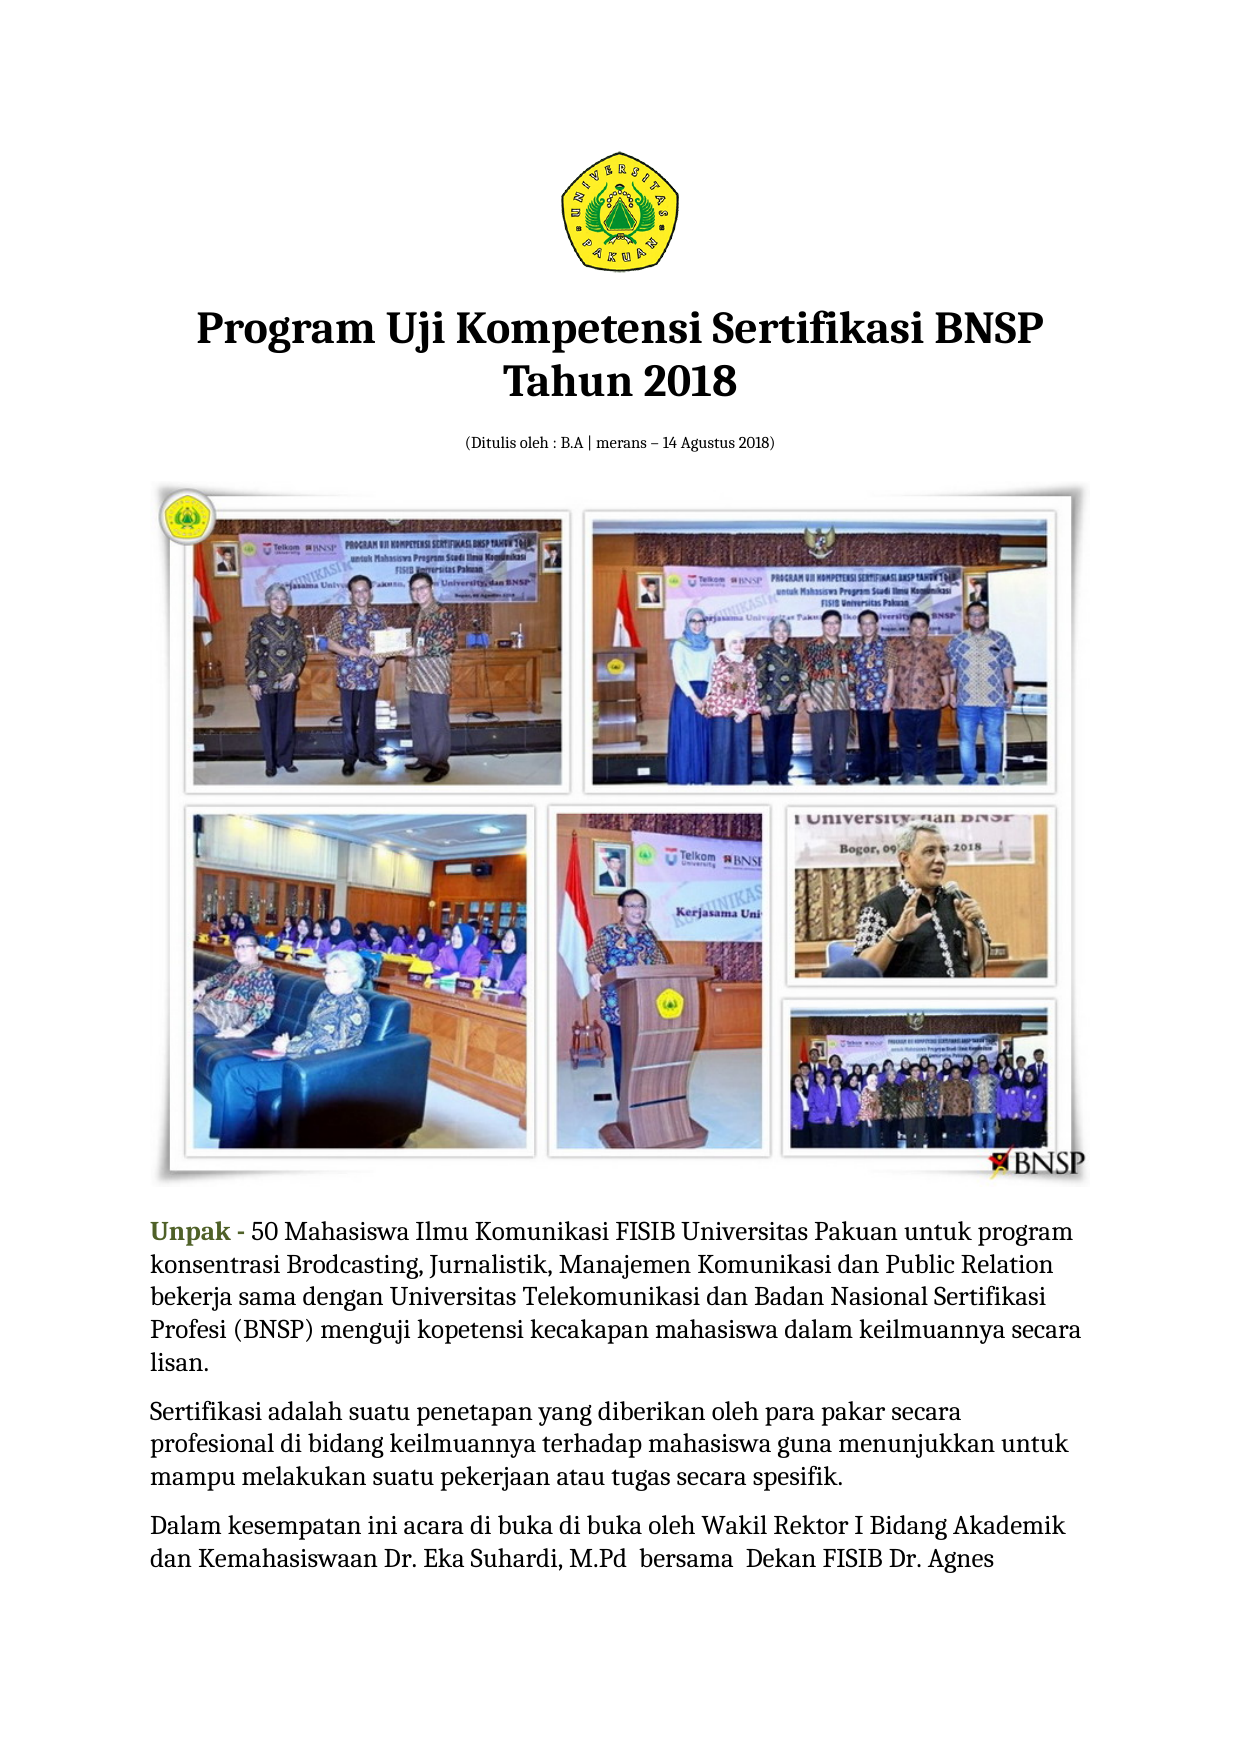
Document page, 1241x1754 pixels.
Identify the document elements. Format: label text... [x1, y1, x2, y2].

subtitle (Ditulis oleh : B.A | merans – 14 Agustus 2018) [150, 433, 1090, 452]
picture [558, 150, 682, 274]
text Unpak - 50 Mahasiswa Ilmu Komunikasi FISIB Universitas Pakuan untuk program konsentrasi Brodcasting, Jurnalistik, Manajemen Komunikasi dan Public Relation bekerja sama dengan Universitas Telekomunikasi dan Badan Nasional Sertifikasi Profesi (BNSP) menguji kopetensi kecakapan mahasiswa dalam keilmuannya secara lisan. [150, 1216, 1090, 1378]
subtitle Program Uji Kompetensi Sertifikasi BNSP Tahun 2018 [150, 303, 1090, 408]
text Sertifikasi adalah suatu penetapan yang diberikan oleh para pakar secara profesional di bidang keilmuannya terhadap mahasiswa guna menunjukkan untuk mampu melakukan suatu pekerjaan atau tugas secara spesifik. [150, 1396, 1090, 1492]
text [150, 1510, 1090, 1574]
picture [150, 481, 1090, 1187]
